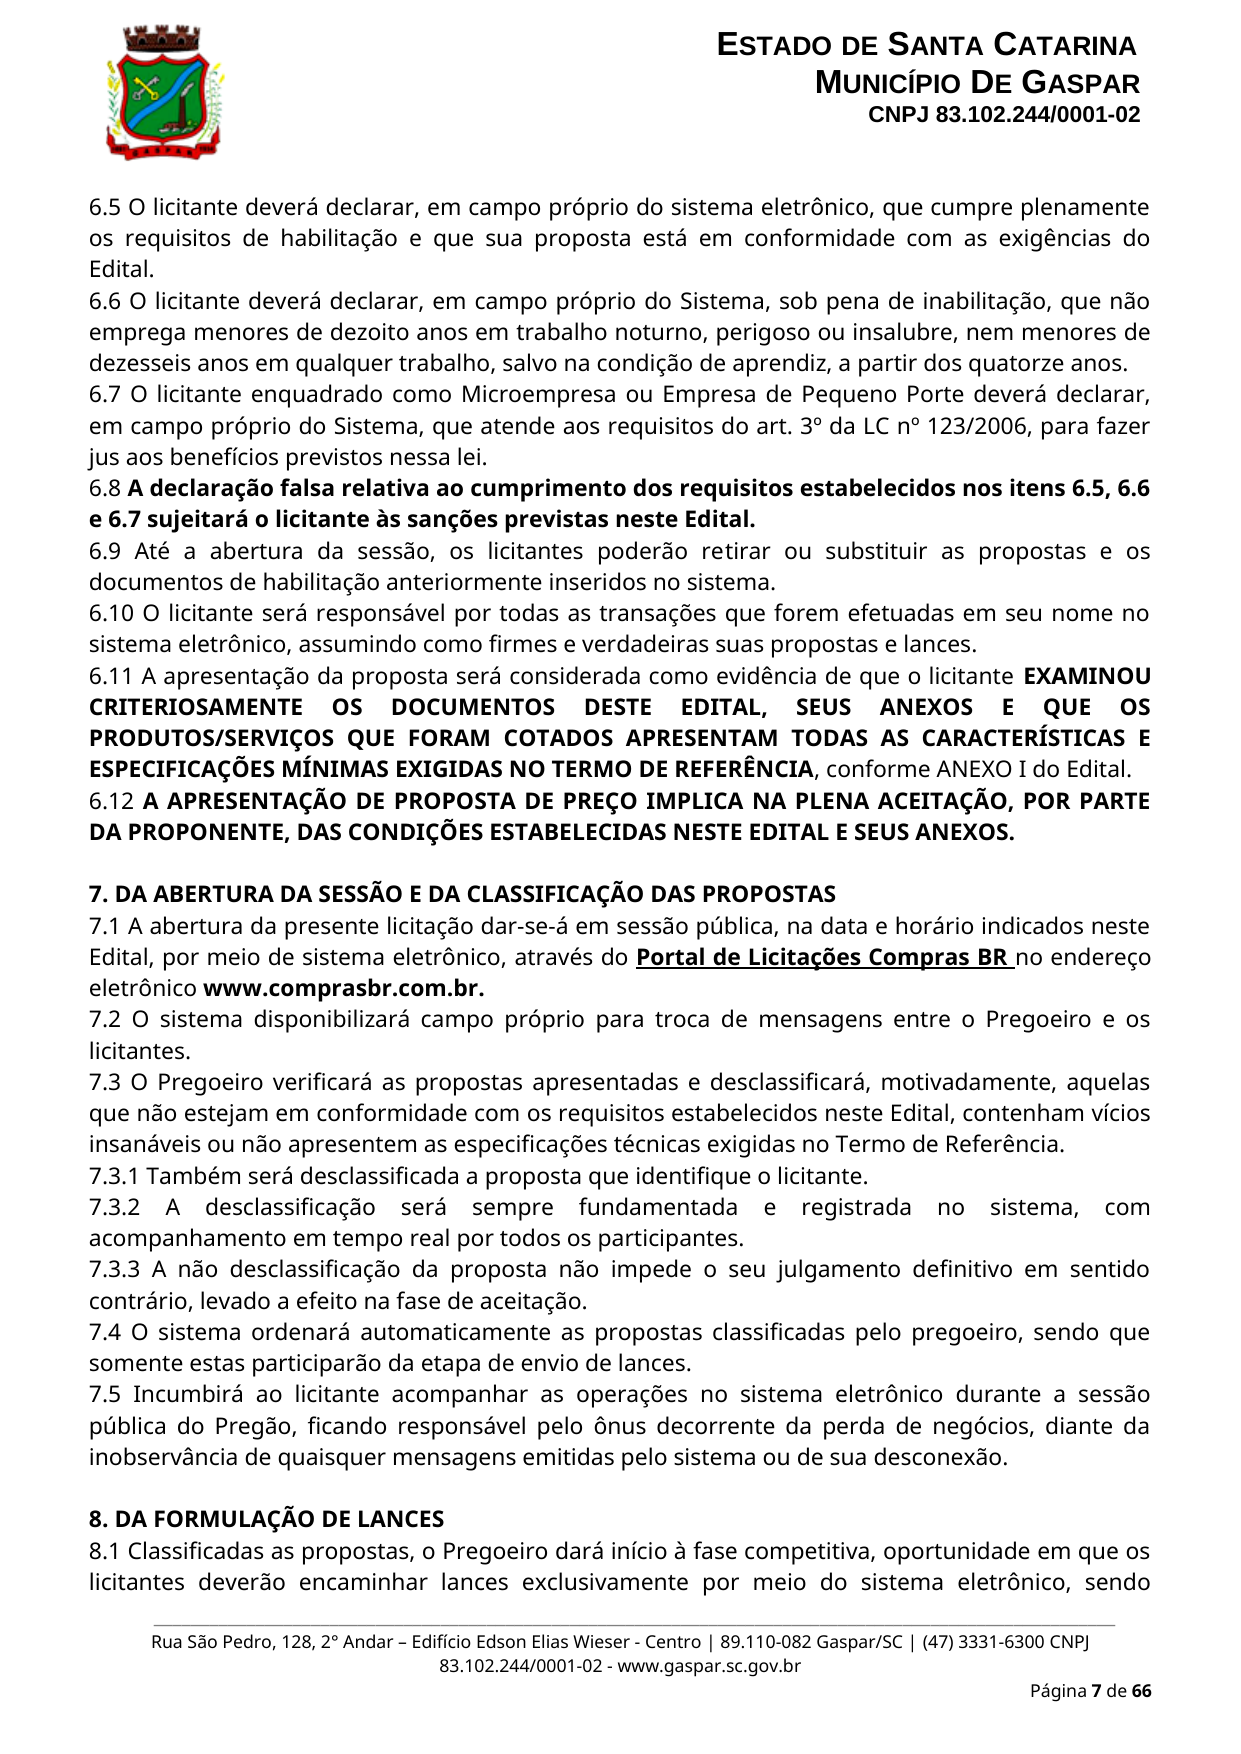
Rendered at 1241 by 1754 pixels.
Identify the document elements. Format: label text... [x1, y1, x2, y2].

text 6.12 A APRESENTAÇÃO DE PROPOSTA DE PREÇO IMPLICA NA PLENA ACEITAÇÃO, POR PARTE DA PROPONENTE, DAS CONDIÇÕES ESTABELECIDAS NESTE EDITAL E SEUS ANEXOS. [89, 785, 1152, 847]
text 7.3.1 Também será desclassificada a proposta que identifique o licitante. [89, 1160, 1152, 1191]
text 8. DA FORMULAÇÃO DE LANCES [89, 1503, 1152, 1535]
text 7.5 Incumbirá ao licitante acompanhar as operações no sistema eletrônico durante a sessão pública do Pregão, ficando responsável pelo ônus decorrente da perda de negócios, diante da inobservância de quaisquer mensagens emitidas pelo sistema ou de sua desconexão. [89, 1378, 1152, 1472]
text 6.9 Até a abertura da sessão, os licitantes poderão retirar ou substituir as propostas e os documentos de habilitação anteriormente inseridos no sistema. [89, 535, 1152, 597]
text 6.10 O licitante será responsável por todas as transações que forem efetuadas em seu nome no sistema eletrônico, assumindo como firmes e verdadeiras suas propostas e lances. [89, 597, 1152, 660]
text 6.6 O licitante deverá declarar, em campo próprio do Sistema, sob pena de inabilitação, que não emprega menores de dezoito anos em trabalho noturno, perigoso ou insalubre, nem menores de dezesseis anos em qualquer trabalho, salvo na condição de aprendiz, a partir dos quatorze anos. [89, 285, 1152, 378]
text 7. DA ABERTURA DA SESSÃO E DA CLASSIFICAÇÃO DAS PROPOSTAS [89, 878, 1152, 910]
text 7.3.3 A não desclassificação da proposta não impede o seu julgamento definitivo em sentido contrário, levado a efeito na fase de aceitação. [89, 1253, 1152, 1316]
text 7.2 O sistema disponibilizará campo próprio para troca de mensagens entre o Pregoeiro e os licitantes. [89, 1003, 1152, 1066]
text 7.3.2 A desclassificação será sempre fundamentada e registrada no sistema, com acompanhamento em tempo real por todos os participantes. [89, 1191, 1152, 1253]
text 7.3 O Pregoeiro verificará as propostas apresentadas e desclassificará, motivadamente, aquelas que não estejam em conformidade com os requisitos estabelecidos neste Edital, contenham vícios insanáveis ou não apresentem as especificações técnicas exigidas no Termo de Referência. [89, 1066, 1152, 1160]
text 6.5 O licitante deverá declarar, em campo próprio do sistema eletrônico, que cumpre plenamente os requisitos de habilitação e que sua proposta está em conformidade com as exigências do Edital. [89, 191, 1152, 285]
picture [103, 23, 230, 163]
text 7.1 A abertura da presente licitação dar-se-á em sessão pública, na data e horário indicados neste Edital, por meio de sistema eletrônico, através do Portal de Licitações Compras BR no endereço eletrônico www.comprasbr.com.br. [89, 910, 1152, 1003]
text 7.4 O sistema ordenará automaticamente as propostas classificadas pelo pregoeiro, sendo que somente estas participarão da etapa de envio de lances. [89, 1316, 1152, 1378]
text 6.7 O licitante enquadrado como Microempresa ou Empresa de Pequeno Porte deverá declarar, em campo próprio do Sistema, que atende aos requisitos do art. 3º da LC nº 123/2006, para fazer jus aos benefícios previstos nessa lei. [89, 378, 1152, 472]
text 6.8 A declaração falsa relativa ao cumprimento dos requisitos estabelecidos nos itens 6.5, 6.6 e 6.7 sujeitará o licitante às sanções previstas neste Edital. [89, 472, 1152, 535]
text 6.11 A apresentação da proposta será considerada como evidência de que o licitante EXAMINOU CRITERIOSAMENTE OS DOCUMENTOS DESTE EDITAL, SEUS ANEXOS E QUE OS PRODUTOS/SERVIÇOS QUE FORAM COTADOS APRESENTAM TODAS AS CARACTERÍSTICAS E ESPECIFICAÇÕES MÍNIMAS EXIGIDAS NO TERMO DE REFERÊNCIA, conforme ANEXO I do Edital. [89, 660, 1152, 785]
